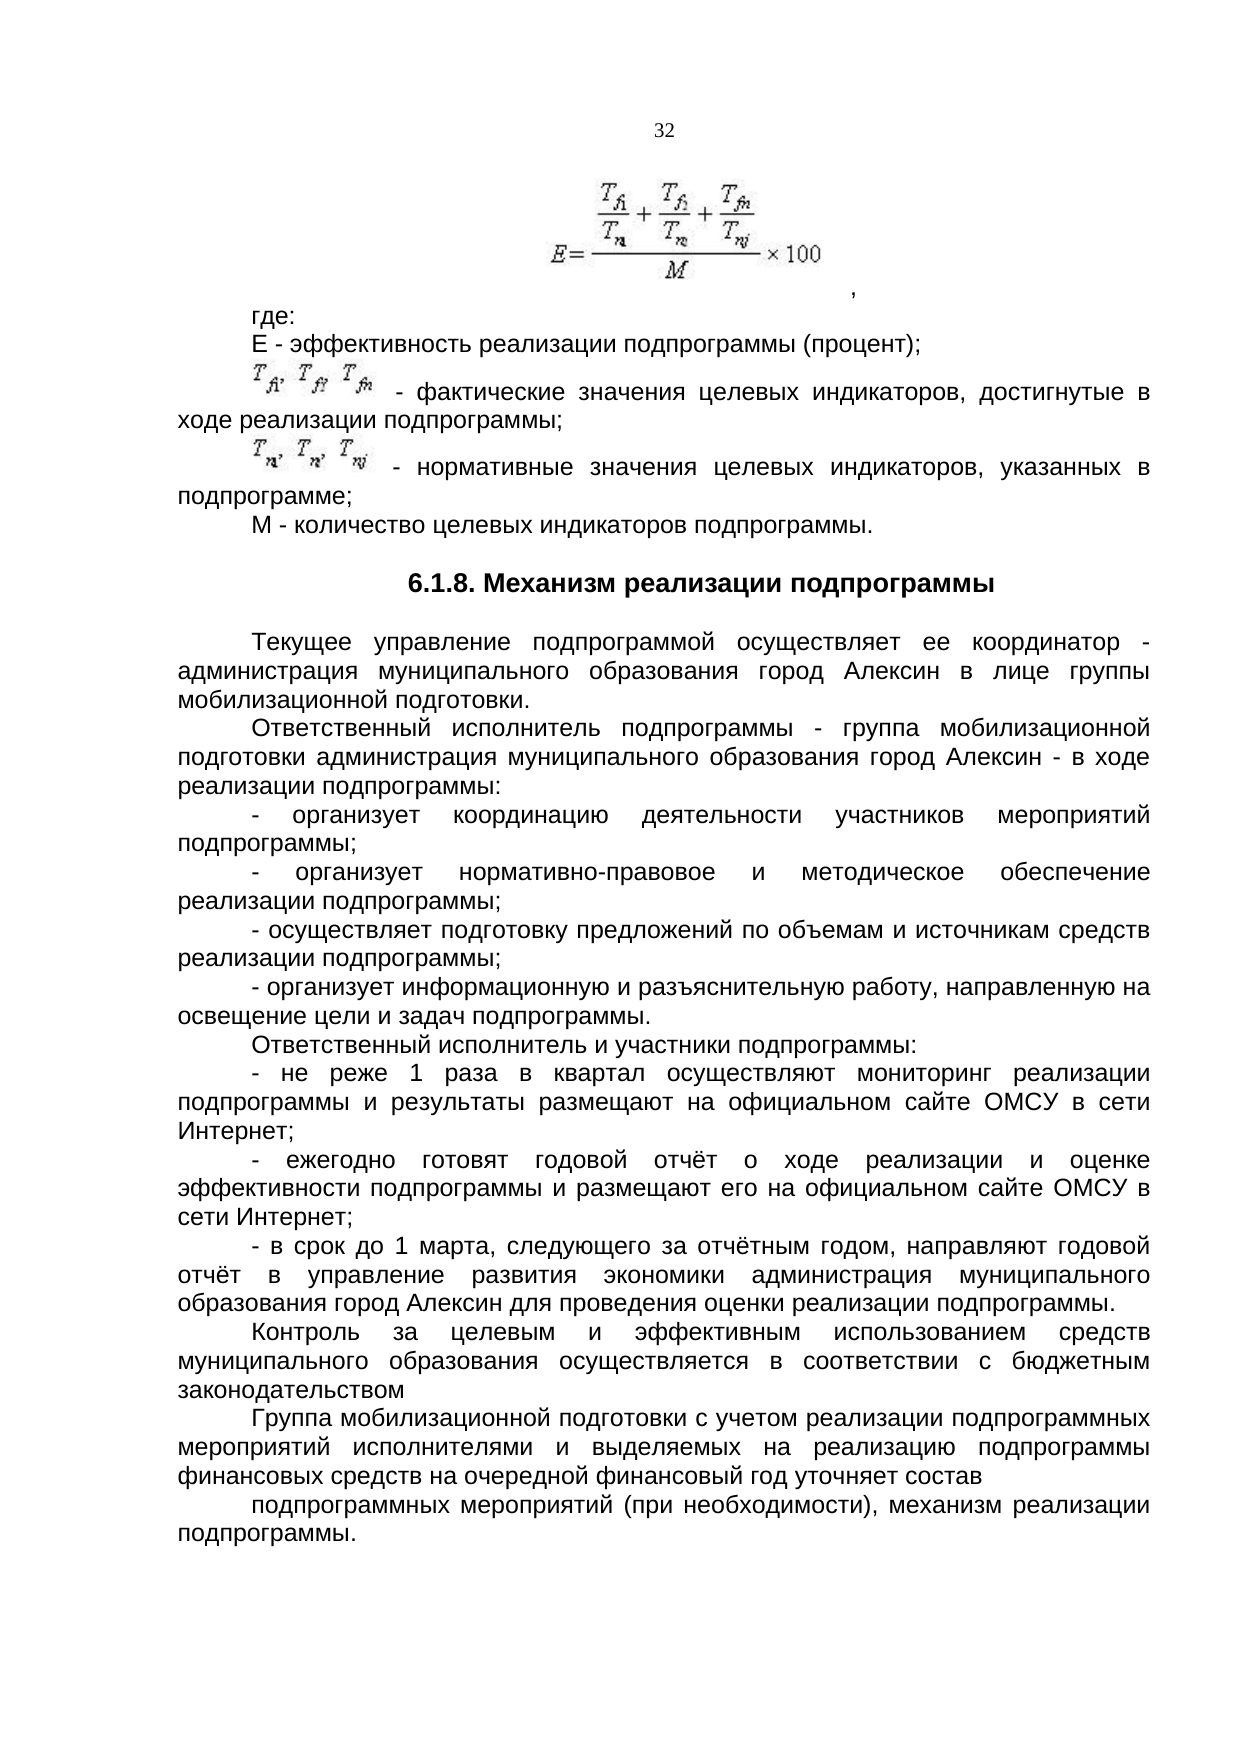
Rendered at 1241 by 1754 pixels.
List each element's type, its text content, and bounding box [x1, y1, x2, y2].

text Ответственный исполнитель подпрограммы - группа мобилизационной подготовки администрация муниципального образования город Алексин - в ходе реализации подпрограммы: [177, 713, 1152, 800]
text Контроль за целевым и эффективным использованием средств муниципального образования осуществляется в соответствии с бюджетным законодательством [177, 1317, 1152, 1403]
text - осуществляет подготовку предложений по объемам и источникам средств реализации подпрограммы; [177, 915, 1152, 972]
text - фактические значения целевых индикаторов, достигнутые в ходе реализации подпрограммы; [177, 358, 1152, 434]
text подпрограммных мероприятий (при необходимости), механизм реализации подпрограммы. [177, 1490, 1152, 1547]
text Группа мобилизационной подготовки с учетом реализации подпрограммных мероприятий исполнителями и выделяемых на реализацию подпрограммы финансовых средств на очередной финансовый год уточняет состав [177, 1403, 1152, 1490]
picture [251, 358, 383, 400]
text М - количество целевых индикаторов подпрограммы. [177, 510, 1152, 538]
text - ежегодно готовят годовой отчёт о ходе реализации и оценке эффективности подпрограммы и размещают его на официальном сайте ОМСУ в сети Интернет; [177, 1145, 1152, 1231]
text 6.1.8. Механизм реализации подпрограммы [177, 567, 1152, 598]
picture [545, 166, 850, 296]
text - организует информационную и разъяснительную работу, направленную на освещение цели и задач подпрограммы. [177, 972, 1152, 1030]
text - нормативные значения целевых индикаторов, указанных в подпрограмме; [177, 434, 1152, 510]
text Ответственный исполнитель и участники подпрограммы: [177, 1030, 1152, 1058]
text - не реже 1 раза в квартал осуществляют мониторинг реализации подпрограммы и результаты размещают на официальном сайте ОМСУ в сети Интернет; [177, 1058, 1152, 1145]
text где: [177, 301, 1152, 329]
picture [251, 433, 377, 476]
text Текущее управление подпрограммой осуществляет ее координатор - администрация муниципального образования город Алексин в лице группы мобилизационной подготовки. [177, 627, 1152, 713]
text - организует координацию деятельности участников мероприятий подпрограммы; [177, 800, 1152, 857]
text - организует нормативно-правовое и методическое обеспечение реализации подпрограммы; [177, 857, 1152, 915]
text - в срок до 1 марта, следующего за отчётным годом, направляют годовой отчёт в управление развития экономики администрация муниципального образования город Алексин для проведения оценки реализации подпрограммы. [177, 1231, 1152, 1317]
text Е - эффективность реализации подпрограммы (процент); [177, 329, 1152, 358]
